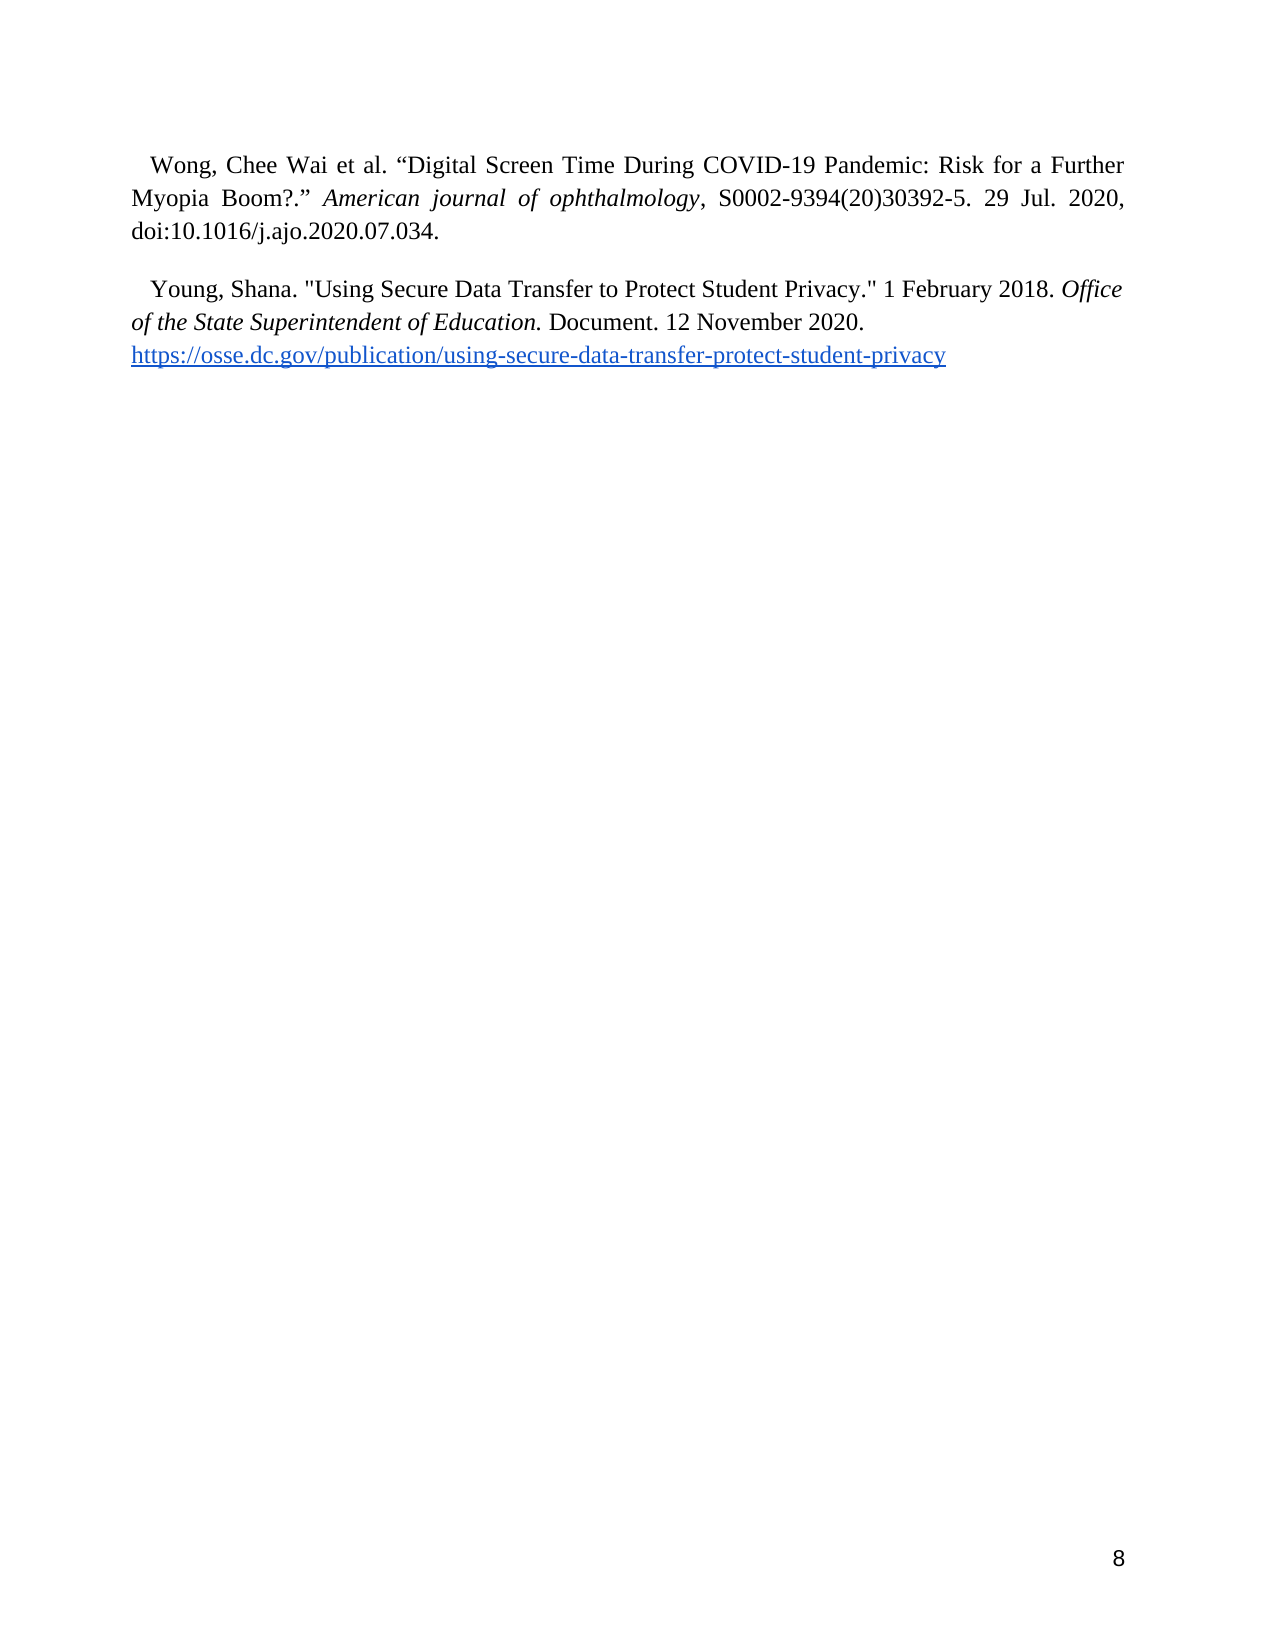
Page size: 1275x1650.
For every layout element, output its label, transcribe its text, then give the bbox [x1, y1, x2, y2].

text Wong, Chee Wai et al. “Digital Screen Time During COVID-19 Pandemic: Risk for a Further Myopia Boom?.” American journal of ophthalmology, S0002-9394(20)30392-5. 29 Jul. 2020, doi:10.1016/j.ajo.2020.07.034. [131, 212, 1125, 245]
text Wong, Chee Wai et al. “Digital Screen Time During COVID-19 Pandemic: Risk for a Further Myopia Boom?.” American journal of ophthalmology, S0002-9394(20)30392-5. 29 Jul. 2020, doi:10.1016/j.ajo.2020.07.034. [131, 150, 1125, 183]
text Young, Shana. "Using Secure Data Transfer to Protect Student Privacy." 1 February 2018. Office of the State Superintendent of Education. Document. 12 November 2020. https://osse.dc.gov/publication/using-secure-data-transfer-protect-student-privacy [131, 274, 1125, 369]
